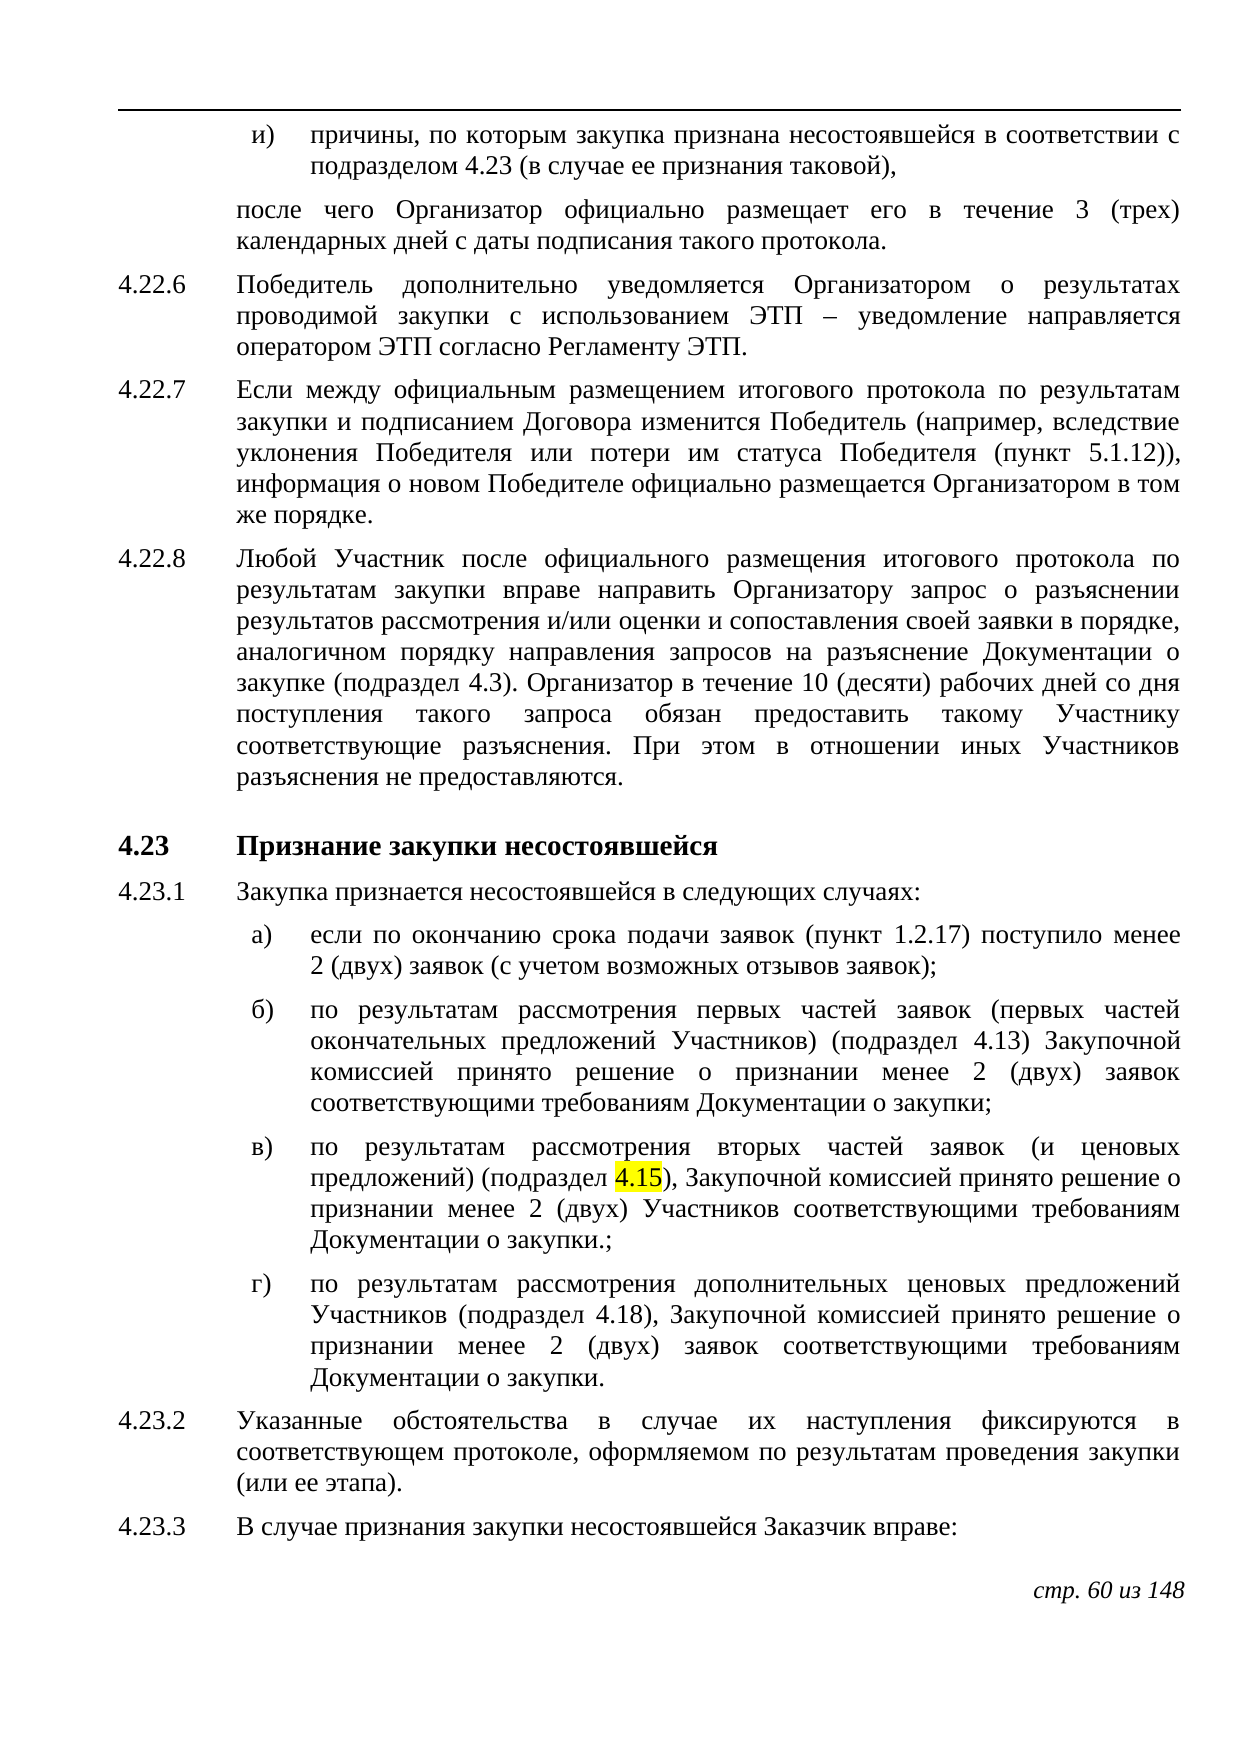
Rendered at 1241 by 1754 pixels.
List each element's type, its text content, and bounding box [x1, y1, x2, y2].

text Победитель дополнительно уведомляется Организатором о результатах проводимой закупки с использованием ЭТП – уведомление направляется оператором ЭТП согласно Регламенту ЭТП. [118, 268, 1181, 361]
text Закупка признается несостоявшейся в следующих случаях: [118, 874, 1181, 906]
list после чего Организатор официально размещает его в течение 3 (трех) календарных дней с даты подписания такого протокола. [236, 193, 1181, 255]
text Если между официальным размещением итогового протокола по результатам закупки и подписанием Договора изменится Победитель (например, вследствие уклонения Победителя или потери им статуса Победителя (пункт 5.1.12)), информация о новом Победителе официально размещается Организатором в том же порядке. [118, 374, 1181, 529]
text В случае признания закупки несостоявшейся Заказчик вправе: [118, 1510, 1181, 1541]
text по результатам рассмотрения вторых частей заявок (и ценовых предложений) (подраздел 4.15), Закупочной комиссией принято решение о признании менее 2 (двух) Участников соответствующими требованиям Документации о закупки.; [251, 1130, 1181, 1255]
text если по окончанию срока подачи заявок (пункт 1.2.17) поступило менее 2 (двух) заявок (с учетом возможных отзывов заявок); [251, 918, 1181, 981]
text Любой Участник после официального размещения итогового протокола по результатам закупки вправе направить Организатору запрос о разъяснении результатов рассмотрения и/или оценки и сопоставления своей заявки в порядке, аналогичном порядку направления запросов на разъяснение Документации о закупке (подраздел 4.3). Организатор в течение 10 (десяти) рабочих дней со дня поступления такого запроса обязан предоставить такому Участнику соответствующие разъяснения. При этом в отношении иных Участников разъяснения не предоставляются. [118, 542, 1181, 791]
text причины, по которым закупка признана несостоявшейся в соответствии с подразделом 4.23 (в случае ее признания таковой), [251, 118, 1181, 180]
text по результатам рассмотрения дополнительных ценовых предложений Участников (подраздел 4.18), Закупочной комиссией принято решение о признании менее 2 (двух) заявок соответствующими требованиям Документации о закупки. [251, 1267, 1181, 1392]
subtitle Признание закупки несостоявшейся [118, 828, 1181, 862]
text по результатам рассмотрения первых частей заявок (первых частей окончательных предложений Участников) (подраздел 4.13) Закупочной комиссией принято решение о признании менее 2 (двух) заявок соответствующими требованиям Документации о закупки; [251, 993, 1181, 1118]
text Указанные обстоятельства в случае их наступления фиксируются в соответствующем протоколе, оформляемом по результатам проведения закупки (или ее этапа). [118, 1404, 1181, 1498]
